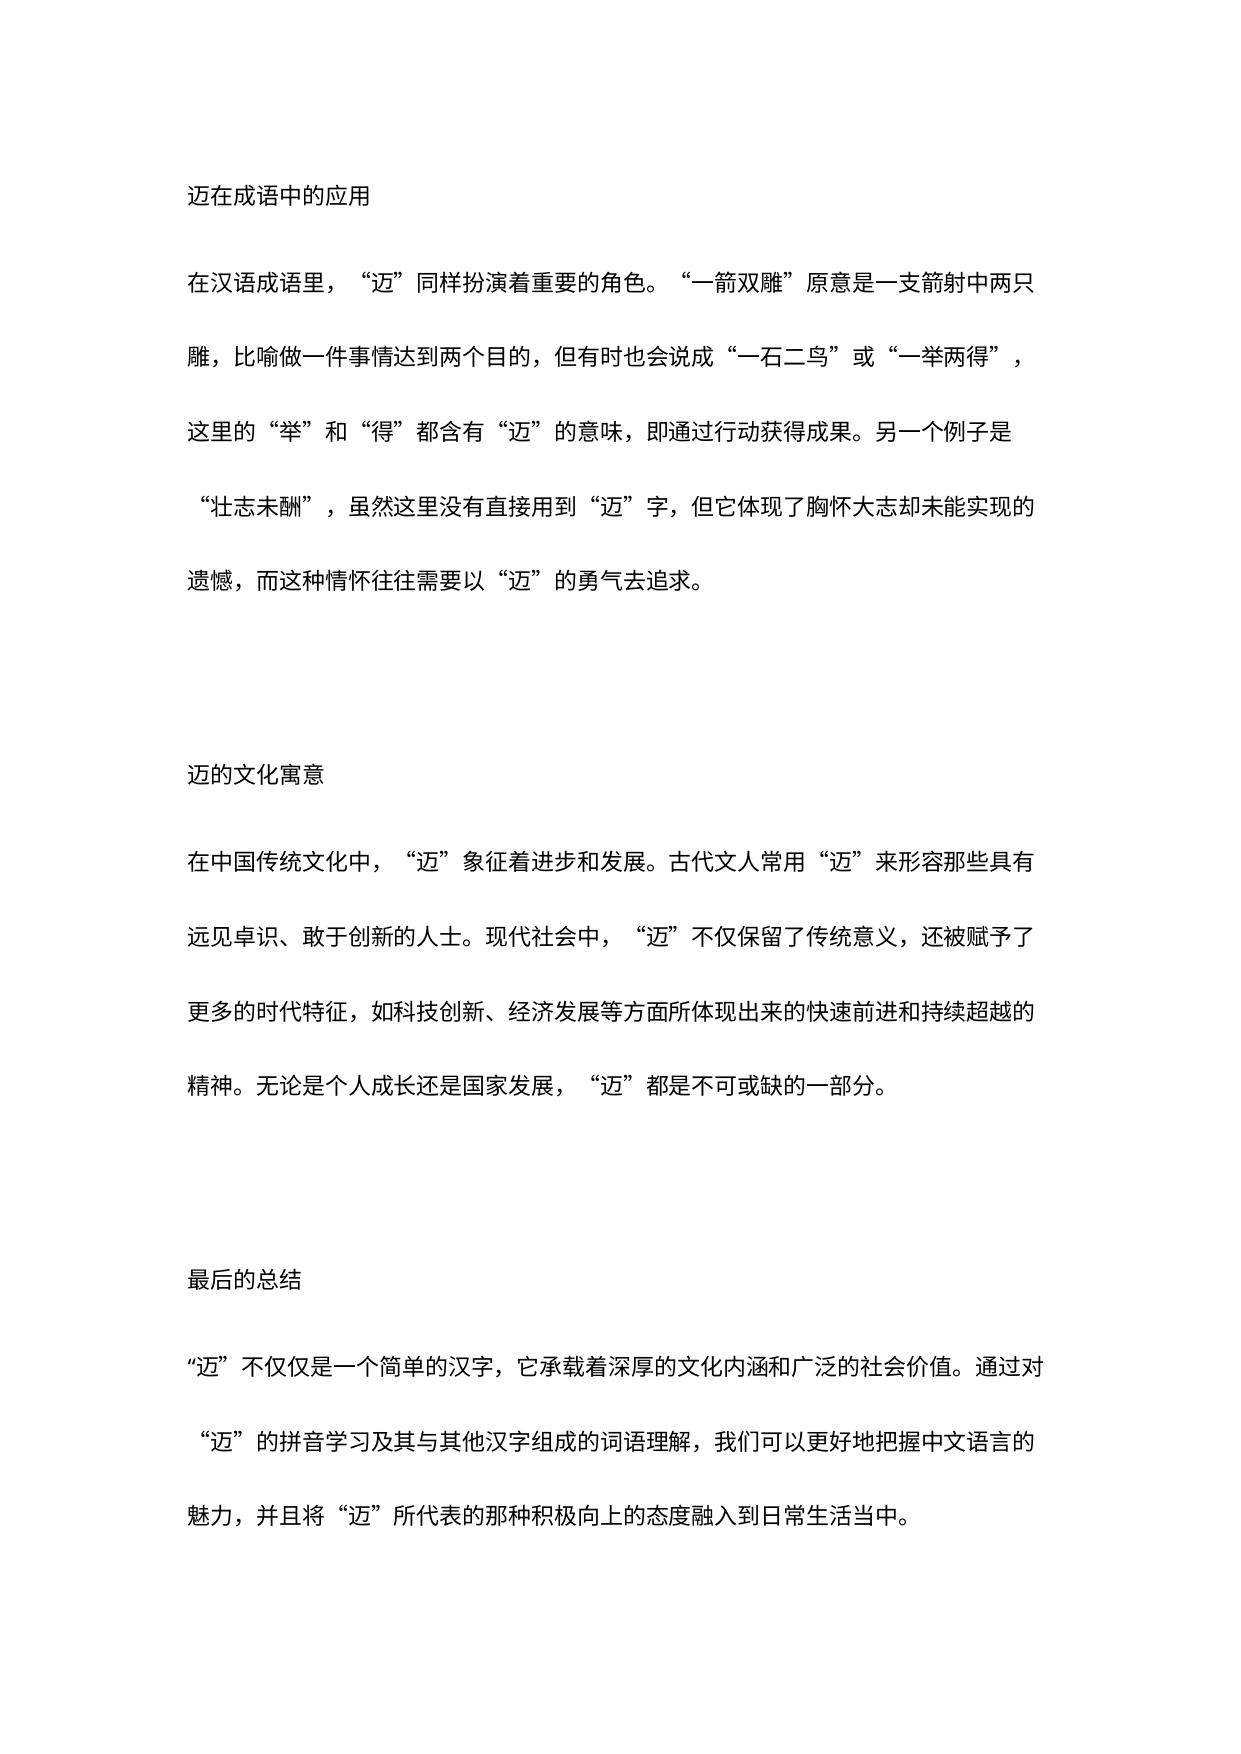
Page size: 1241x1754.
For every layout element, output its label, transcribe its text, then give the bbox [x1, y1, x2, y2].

text “迈”不仅仅是一个简单的汉字，它承载着深厚的文化内涵和广泛的社会价值。通过对“迈”的拼音学习及其与其他汉字组成的词语理解，我们可以更好地把握中文语言的魅力，并且将“迈”所代表的那种积极向上的态度融入到日常生活当中。 [187, 1333, 1053, 1547]
text 迈在成语中的应用 [187, 162, 1053, 227]
text 在中国传统文化中，“迈”象征着进步和发展。古代文人常用“迈”来形容那些具有远见卓识、敢于创新的人士。现代社会中，“迈”不仅保留了传统意义，还被赋予了更多的时代特征，如科技创新、经济发展等方面所体现出来的快速前进和持续超越的精神。无论是个人成长还是国家发展，“迈”都是不可或缺的一部分。 [187, 828, 1053, 1117]
text 最后的总结 [187, 1246, 1053, 1311]
text 迈的文化寓意 [187, 742, 1053, 807]
text 在汉语成语里，“迈”同样扮演着重要的角色。“一箭双雕”原意是一支箭射中两只雕，比喻做一件事情达到两个目的，但有时也会说成“一石二鸟”或“一举两得”，这里的“举”和“得”都含有“迈”的意味，即通过行动获得成果。另一个例子是“壮志未酬”，虽然这里没有直接用到“迈”字，但它体现了胸怀大志却未能实现的遗憾，而这种情怀往往需要以“迈”的勇气去追求。 [187, 248, 1053, 612]
